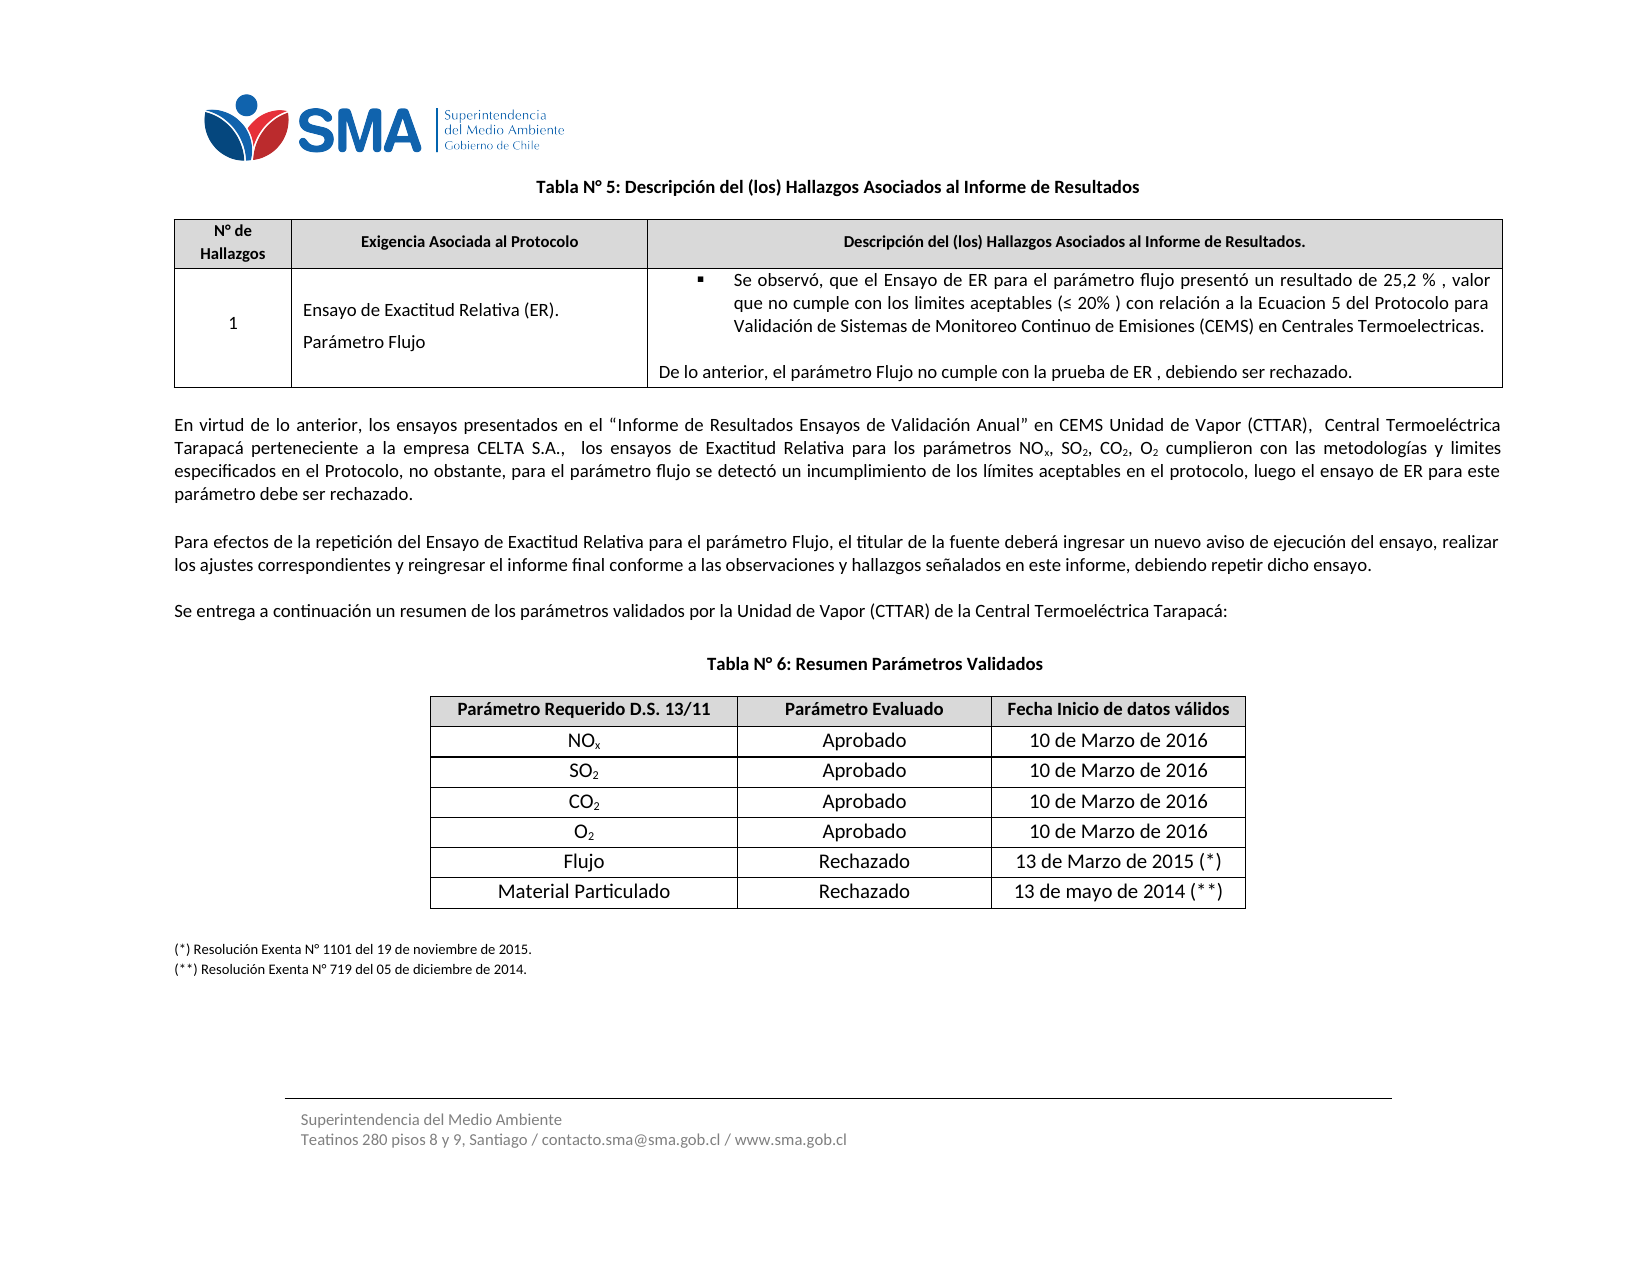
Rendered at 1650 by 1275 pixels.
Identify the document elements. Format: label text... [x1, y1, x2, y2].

table_cell 13 de mayo de 2014 (**) [992, 878, 1245, 908]
text Tabla N° 6: Resumen Parámetros Validados [174, 652, 1502, 675]
table_cell SO2 [431, 758, 737, 787]
table_cell Ensayo de Exactitud Relativa (ER). Parámetro Flujo [292, 269, 647, 387]
table_cell 10 de Marzo de 2016 [992, 788, 1245, 817]
table_cell Rechazado [738, 878, 991, 908]
table_cell Flujo [431, 848, 737, 877]
text Para efectos de la repetición del Ensayo de Exactitud Relativa para el parámetro Flujo, el titular de la fuente deberá ingresar un nuevo aviso de ejecución del ensayo, realizar los ajustes correspondientes y reingresar el informe final conforme a las observaciones y hallazgos señalados en este informe, debiendo repetir dicho ensayo. [174, 531, 1502, 576]
text Se entrega a continuación un resumen de los parámetros validados por la Unidad de Vapor (CTTAR) de la Central Termoeléctrica Tarapacá: [174, 599, 1502, 622]
table_header N° de Hallazgos [175, 220, 291, 268]
table_header Fecha Inicio de datos válidos [992, 697, 1245, 726]
table_header Descripción del (los) Hallazgos Asociados al Informe de Resultados. [648, 220, 1502, 268]
table_cell 1 [175, 269, 291, 387]
table_cell NOx [431, 727, 737, 756]
table_cell Se observó, que el Ensayo de ER para el parámetro flujo presentó un resultado de 25,2 % , valor que no cumple con los limites aceptables (≤ 20% ) con relación a la Ecuacion 5 del Protocolo para Validación de Sistemas de Monitoreo Continuo de Emisiones (CEMS) en Centrales Termoelectricas. De lo anterior, el parámetro Flujo no cumple con la prueba de ER , debiendo ser rechazado. [648, 269, 1502, 387]
text (*) Resolución Exenta N° 1101 del 19 de noviembre de 2015. [174, 940, 1502, 958]
table_cell 13 de Marzo de 2015 (*) [992, 848, 1245, 877]
text Tabla N° 5: Descripción del (los) Hallazgos Asociados al Informe de Resultados [174, 175, 1502, 198]
table_cell Aprobado [738, 818, 991, 847]
table_cell O2 [431, 818, 737, 847]
table_cell 10 de Marzo de 2016 [992, 727, 1245, 756]
table_header Parámetro Requerido D.S. 13/11 [431, 697, 737, 726]
picture [174, 73, 584, 176]
table_cell Material Particulado [431, 878, 737, 908]
table_cell CO2 [431, 788, 737, 817]
table_header Parámetro Evaluado [738, 697, 991, 726]
table_cell Aprobado [738, 727, 991, 756]
table_cell 10 de Marzo de 2016 [992, 818, 1245, 847]
table_cell Aprobado [738, 788, 991, 817]
table_cell 10 de Marzo de 2016 [992, 758, 1245, 787]
table_cell Rechazado [738, 848, 991, 877]
table_header Exigencia Asociada al Protocolo [292, 220, 647, 268]
table_cell Aprobado [738, 758, 991, 787]
text En virtud de lo anterior, los ensayos presentados en el “Informe de Resultados Ensayos de Validación Anual” en CEMS Unidad de Vapor (CTTAR), Central Termoeléctrica Tarapacá perteneciente a la empresa CELTA S.A., los ensayos de Exactitud Relativa para los parámetros NOx, SO2, CO2, O2 cumplieron con las metodologías y limites especificados en el Protocolo, no obstante, para el parámetro flujo se detectó un incumplimiento de los límites aceptables en el protocolo, luego el ensayo de ER para este parámetro debe ser rechazado. [174, 413, 1502, 505]
text (**) Resolución Exenta N° 719 del 05 de diciembre de 2014. [174, 960, 1502, 978]
